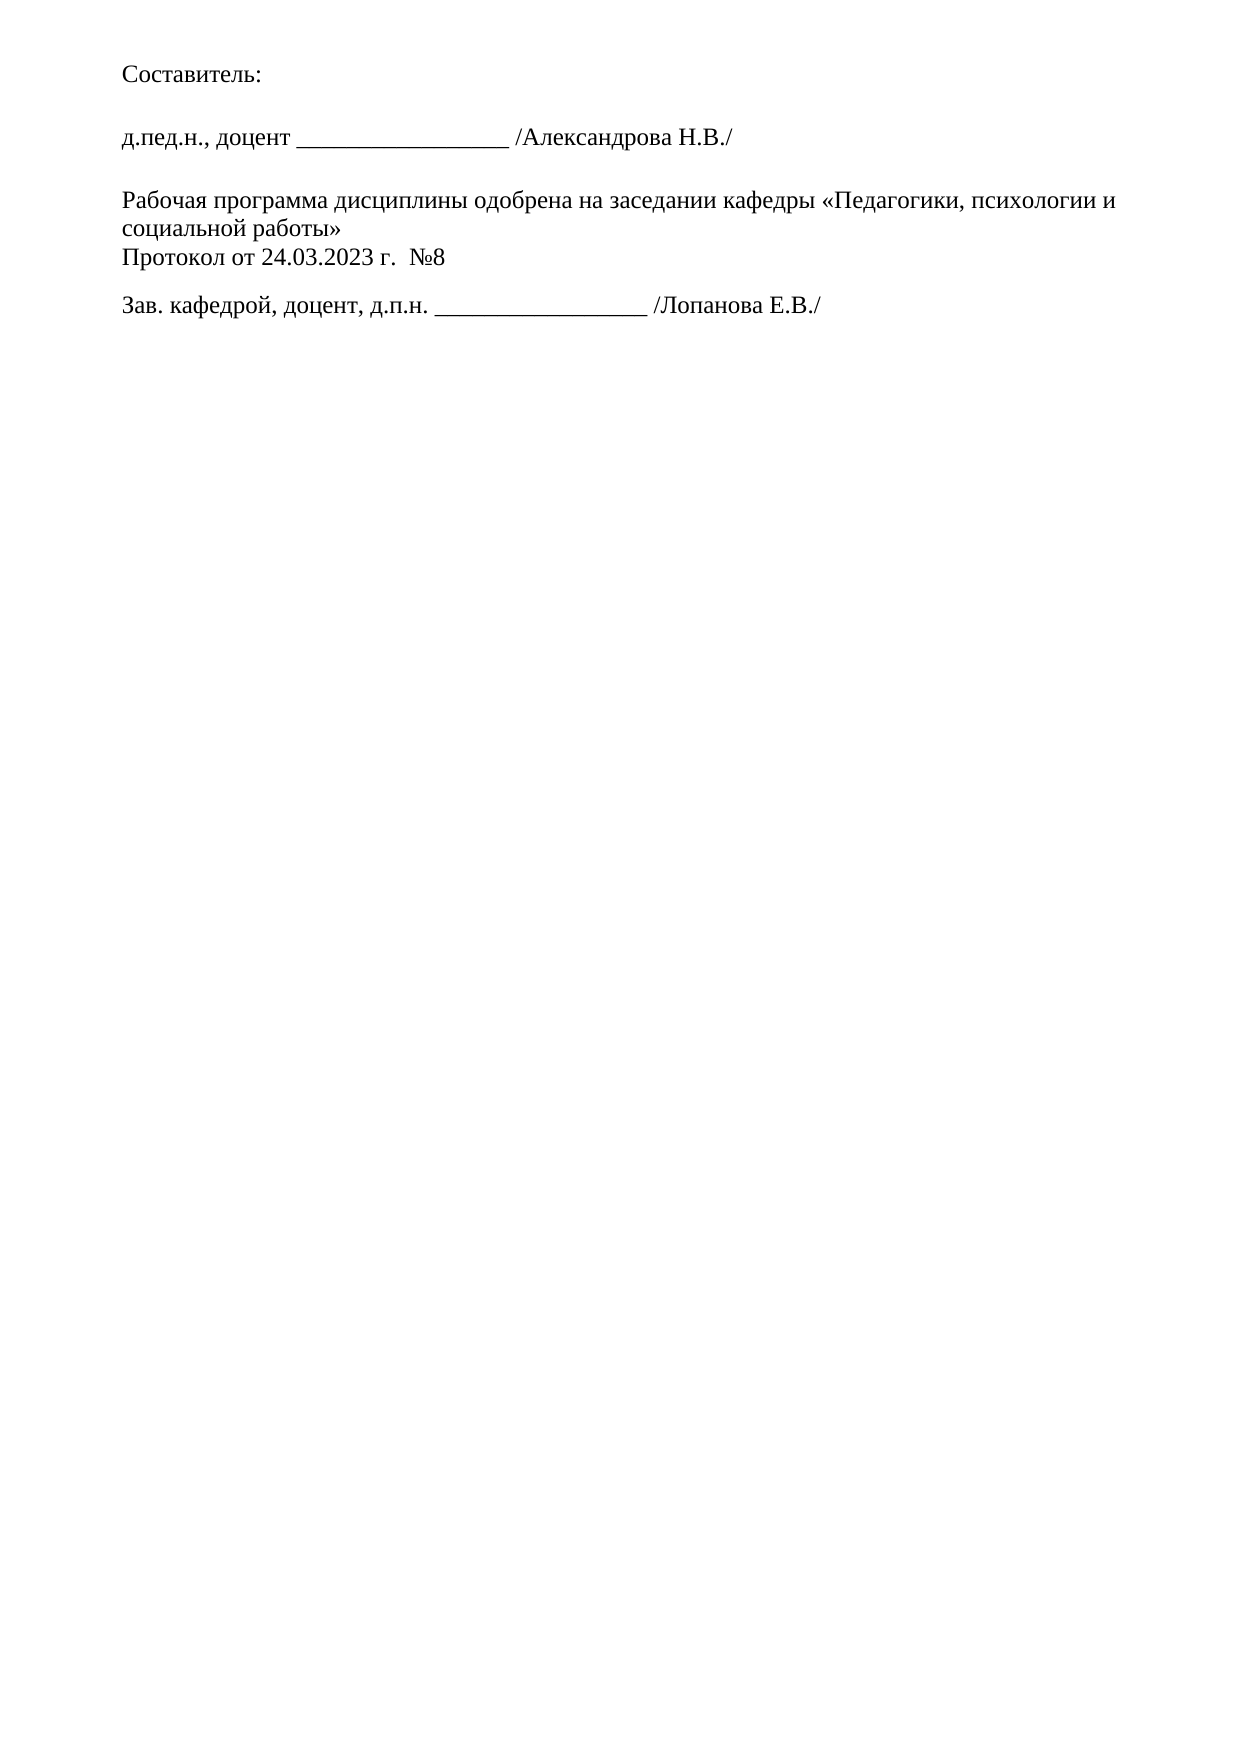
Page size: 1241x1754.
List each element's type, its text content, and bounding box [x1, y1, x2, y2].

table_cell Зав. кафедрой, доцент, д.п.н. _________________ /Лопанова Е.В./ [118, 291, 1240, 319]
table_header Составитель: д.пед.н., доцент _________________ /Александрова Н.В./ Рабочая программа дисциплины одобрена на заседании кафедры «Педагогики, психологии и социальной работы» Протокол от 24.03.2023 г. №8 [118, 59, 1240, 291]
